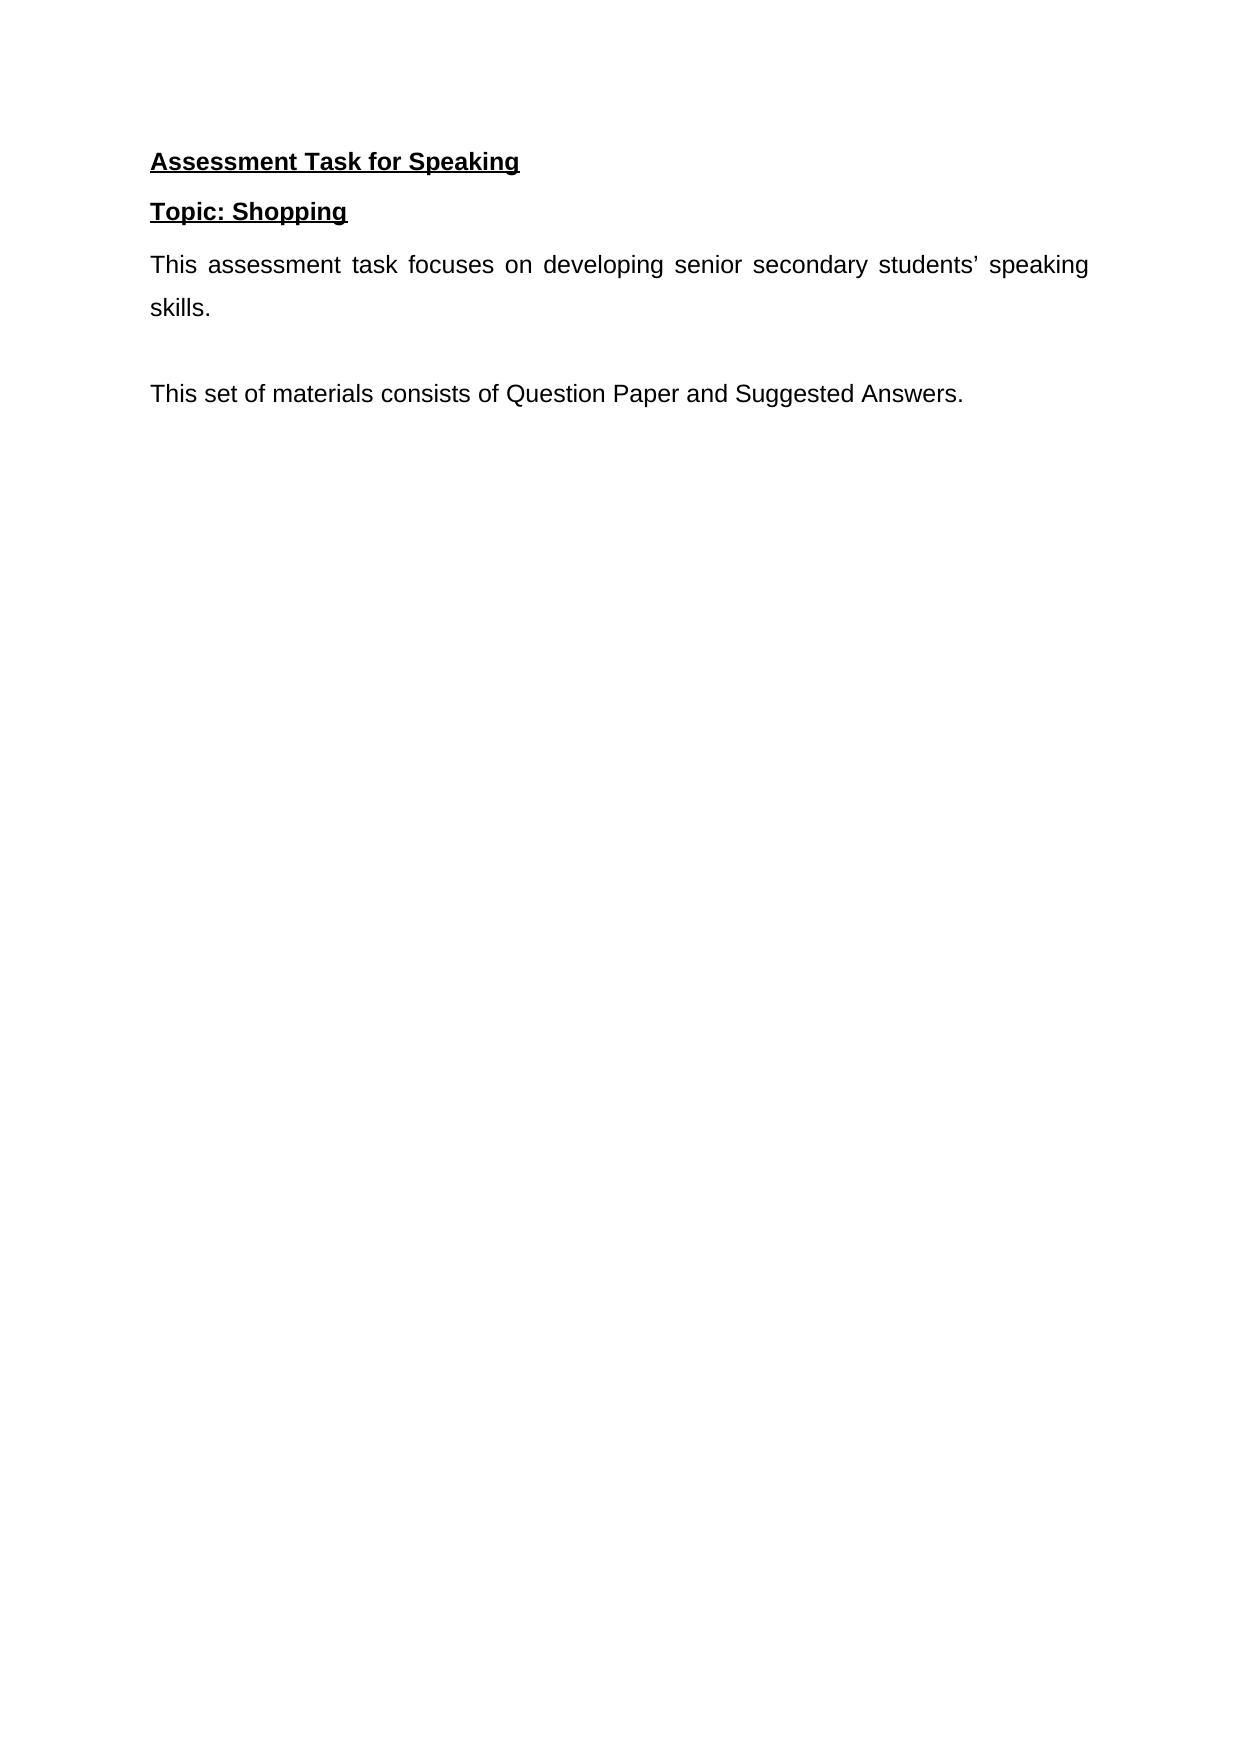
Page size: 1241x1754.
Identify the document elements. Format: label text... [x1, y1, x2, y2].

text Topic: Shopping [150, 200, 1090, 225]
text This assessment task focuses on developing senior secondary students’ speaking skills. [150, 250, 1090, 322]
text Assessment Task for Speaking [150, 150, 1090, 175]
text This set of materials consists of Question Paper and Suggested Answers. [150, 379, 1090, 408]
